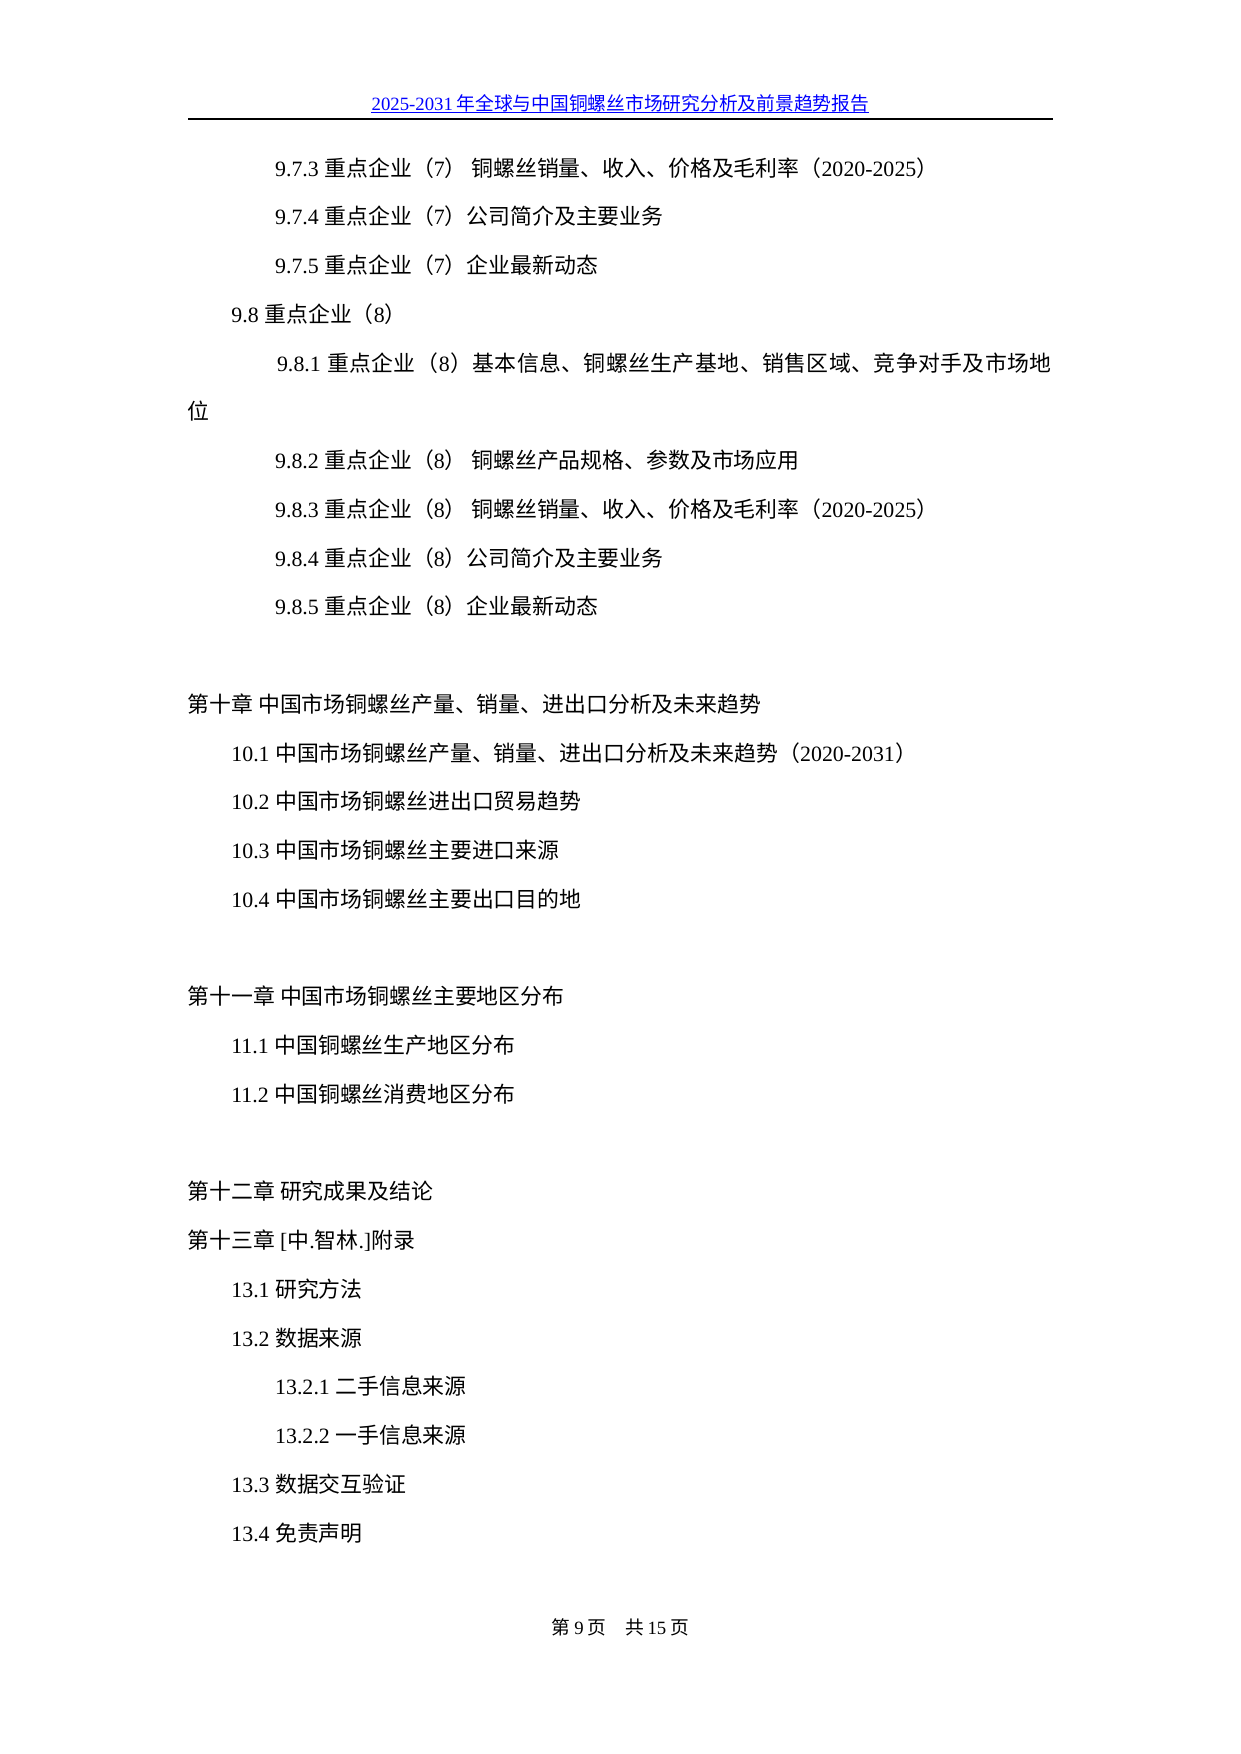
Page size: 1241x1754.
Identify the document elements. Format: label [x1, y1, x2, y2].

text [187, 150, 1053, 1548]
